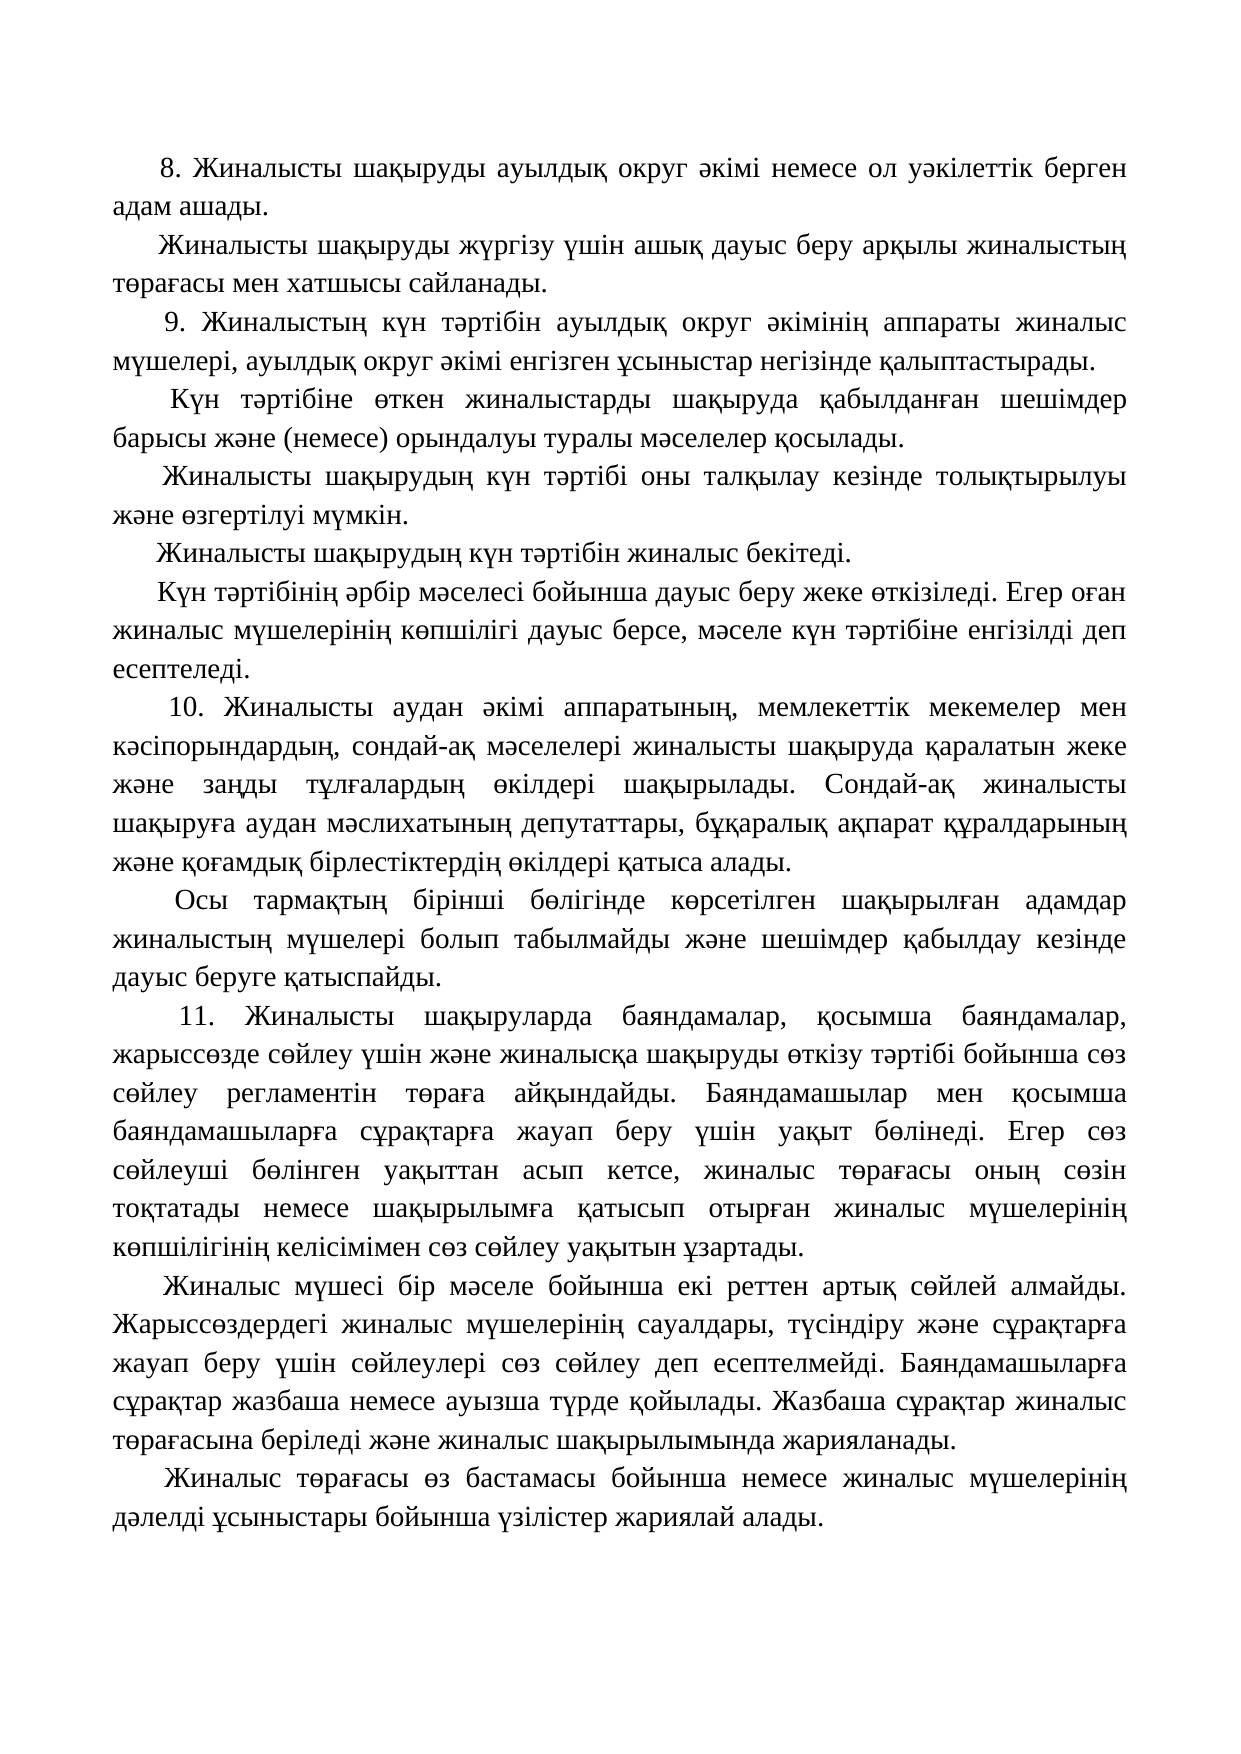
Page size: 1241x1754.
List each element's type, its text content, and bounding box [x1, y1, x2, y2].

text Күн тәртібінің әрбір мәселесі бойынша дауыс беру жеке өткізіледі. Егер оған жиналыс мүшелерінің көпшілігі дауыс берсе, мәселе күн тәртібіне енгізілді деп есептеледі. [112, 574, 1128, 684]
text 10. Жиналысты аудан әкімі аппаратының, мемлекеттік мекемелер мен кәсіпорындардың, сондай-ақ мәселелері жиналысты шақыруда қаралатын жеке және заңды тұлғалардың өкілдері шақырылады. Сондай-ақ жиналысты шақыруға аудан мәслихатының депутаттары, бұқаралық ақпарат құралдарының және қоғамдық бірлестіктердің өкілдері қатыса алады. [112, 689, 1128, 877]
text Жиналыс мүшесі бір мәселе бойынша екі реттен артық сөйлей алмайды. Жарыссөздердегі жиналыс мүшелерінің сауалдары, түсіндіру және сұрақтарға жауап беру үшін сөйлеулері сөз сөйлеу деп есептелмейді. Баяндамашыларға сұрақтар жазбаша немесе ауызша түрде қойылады. Жазбаша сұрақтар жиналыс төрағасына беріледі және жиналыс шақырылымында жарияланады. [112, 1268, 1128, 1455]
text Жиналысты шақырудың күн тәртібін жиналыс бекітеді. [112, 535, 1128, 569]
text 8. Жиналысты шақыруды ауылдық округ әкімі немесе ол уәкілеттік берген адам ашады. [112, 150, 1128, 222]
text Осы тармақтың бірінші бөлігінде көрсетілген шақырылған адамдар жиналыстың мүшелері болып табылмайды және шешімдер қабылдау кезінде дауыс беруге қатыспайды. [112, 882, 1128, 993]
text Жиналыс төрағасы өз бастамасы бойынша немесе жиналыс мүшелерінің дәлелді ұсыныстары бойынша үзілістер жариялай алады. [112, 1460, 1128, 1532]
text Жиналысты шақыруды жүргізу үшін ашық дауыс беру арқылы жиналыстың төрағасы мен хатшысы сайланады. [112, 227, 1128, 299]
text 9. Жиналыстың күн тәртібін ауылдық округ әкімінің аппараты жиналыс мүшелері, ауылдық округ әкімі енгізген ұсыныстар негізінде қалыптастырады. [112, 304, 1128, 376]
text Күн тәртібіне өткен жиналыстарды шақыруда қабылданған шешімдер барысы және (немесе) орындалуы туралы мәселелер қосылады. [112, 381, 1128, 453]
text Жиналысты шақырудың күн тәртібі оны талқылау кезінде толықтырылуы және өзгертілуі мүмкін. [112, 458, 1128, 530]
text 11. Жиналысты шақыруларда баяндамалар, қосымша баяндамалар, жарыссөзде сөйлеу үшін және жиналысқа шақыруды өткізу тәртібі бойынша сөз сөйлеу регламентін төраға айқындайды. Баяндамашылар мен қосымша баяндамашыларға сұрақтарға жауап беру үшін уақыт бөлінеді. Егер сөз сөйлеуші бөлінген уақыттан асып кетсе, жиналыс төрағасы оның сөзін тоқтатады немесе шақырылымға қатысып отырған жиналыс мүшелерінің көпшілігінің келісімімен сөз сөйлеу уақытын ұзартады. [112, 998, 1128, 1263]
